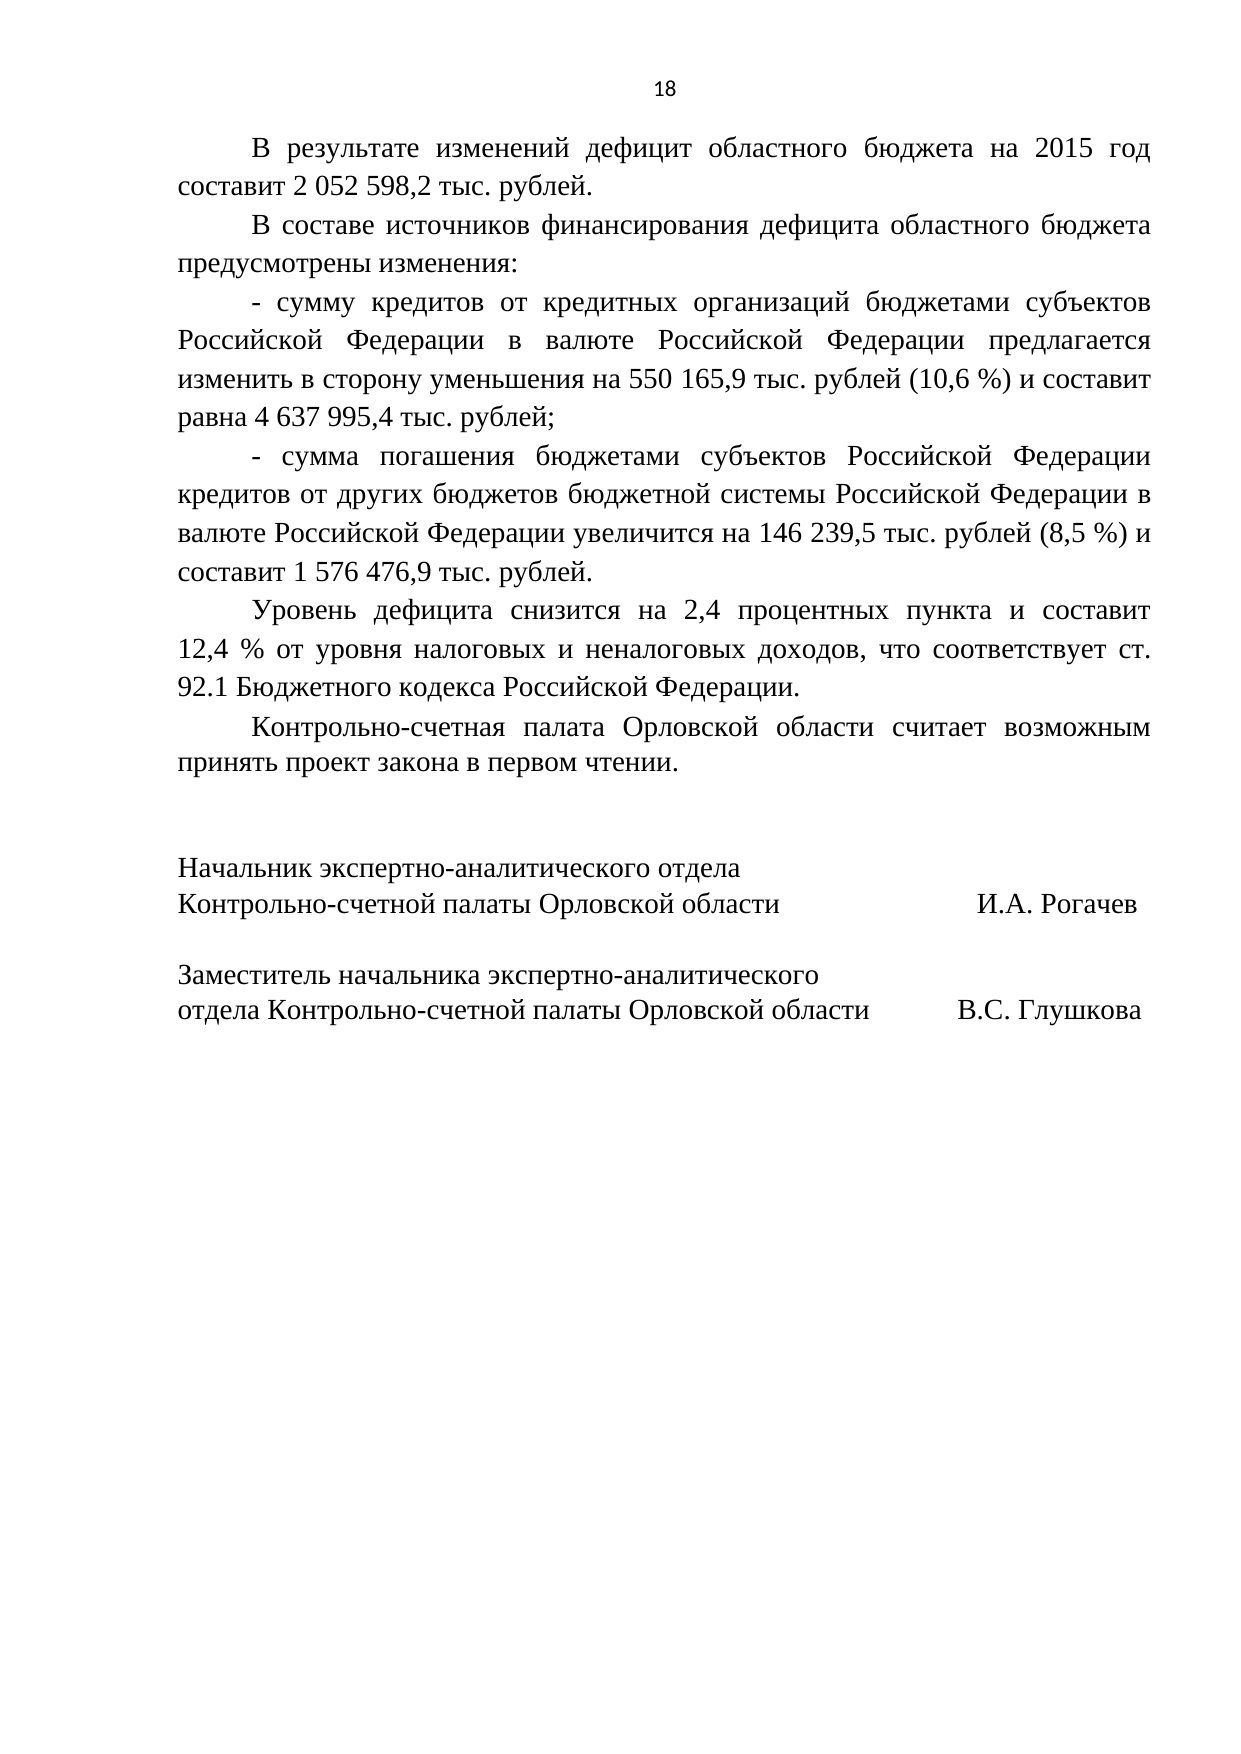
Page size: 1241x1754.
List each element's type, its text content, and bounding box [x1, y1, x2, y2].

text В результате изменений дефицит областного бюджета на 2015 год составит 2 052 598,2 тыс. рублей. [177, 130, 1152, 202]
text Контрольно-счетной палаты Орловской области И.А. Рогачев [177, 885, 1152, 920]
text - сумма погашения бюджетами субъектов Российской Федерации кредитов от других бюджетов бюджетной системы Российской Федерации в валюте Российской Федерации увеличится на 146 239,5 тыс. рублей (8,5 %) и составит 1 576 476,9 тыс. рублей. [177, 438, 1152, 587]
text отдела Контрольно-счетной палаты Орловской области В.С. Глушкова [177, 991, 1152, 1027]
text Заместитель начальника экспертно-аналитического [177, 956, 1152, 991]
text - сумму кредитов от кредитных организаций бюджетами субъектов Российской Федерации в валюте Российской Федерации предлагается изменить в сторону уменьшения на 550 165,9 тыс. рублей (10,6 %) и составит равна 4 637 995,4 тыс. рублей; [177, 284, 1152, 433]
text Контрольно-счетная палата Орловской области считает возможным принять проект закона в первом чтении. [177, 708, 1152, 779]
text В составе источников финансирования дефицита областного бюджета предусмотрены изменения: [177, 207, 1152, 279]
text Уровень дефицита снизится на 2,4 процентных пункта и составит 12,4 % от уровня налоговых и неналоговых доходов, что соответствует ст. 92.1 Бюджетного кодекса Российской Федерации. [177, 592, 1152, 703]
text Начальник экспертно-аналитического отдела [177, 849, 1152, 885]
